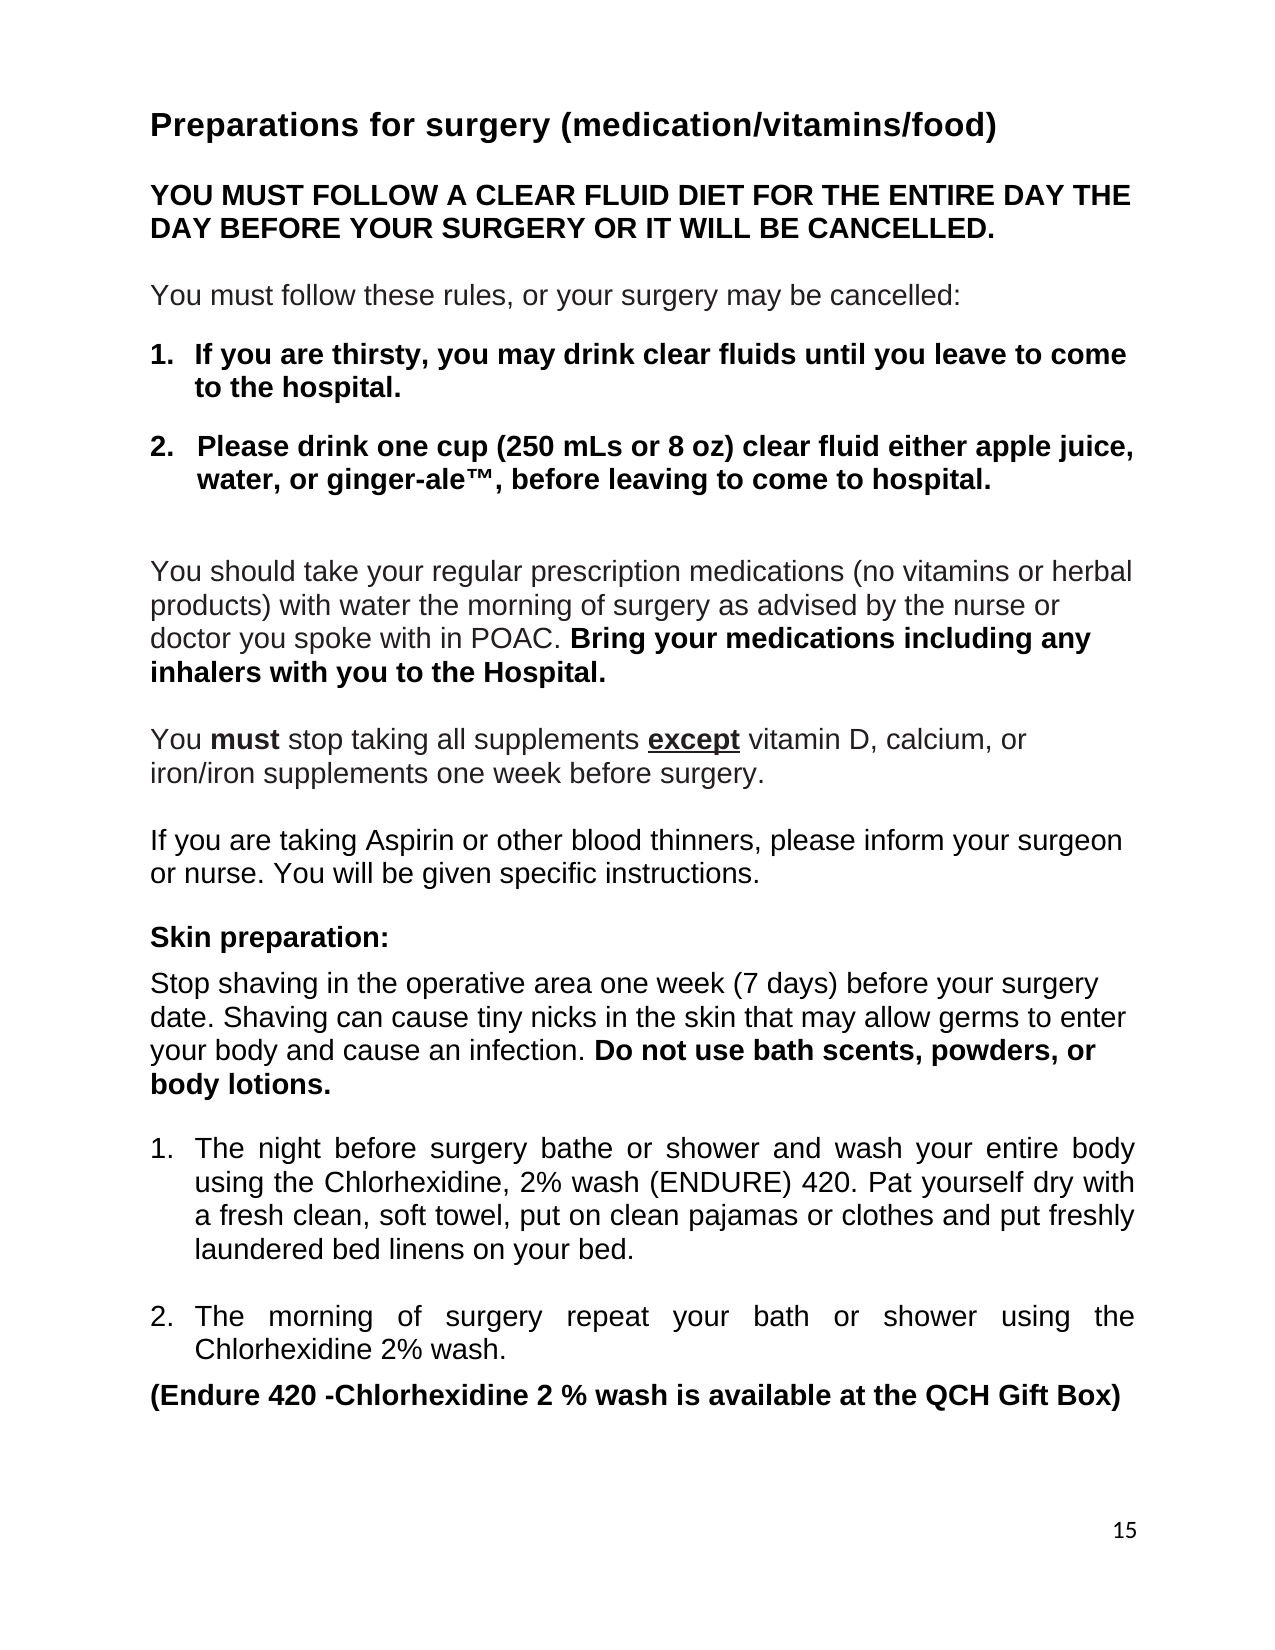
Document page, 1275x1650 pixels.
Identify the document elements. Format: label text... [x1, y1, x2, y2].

text (Endure 420 -Chlorhexidine 2 % wash is available at the QCH Gift Box) [150, 1378, 1137, 1412]
list The morning of surgery repeat your bath or shower using the Chlorhexidine 2% wash. [150, 1299, 1137, 1366]
text If you are taking Aspirin or other blood thinners, please inform your surgeon or nurse. You will be given specific instructions. [150, 823, 1137, 890]
text You must follow these rules, or your surgery may be cancelled: [150, 278, 1137, 312]
list The night before surgery bathe or shower and wash your entire body using the Chlorhexidine, 2% wash (ENDURE) 420. Pat yourself dry with a fresh clean, soft towel, put on clean pajamas or clothes and put freshly laundered bed linens on your bed. [150, 1131, 1137, 1265]
list Please drink one cup (250 mLs or 8 oz) clear fluid either apple juice, water, or ginger-ale™, before leaving to come to hospital. [150, 429, 1137, 496]
text YOU MUST FOLLOW A CLEAR FLUID DIET FOR THE ENTIRE DAY THE DAY BEFORE YOUR SURGERY OR IT WILL BE CANCELLED. [150, 177, 1137, 244]
text You should take your regular prescription medications (no vitamins or herbal products) with water the morning of surgery as advised by the nurse or doctor you spoke with in POAC. Bring your medications including any inhalers with you to the Hospital. [150, 554, 1137, 688]
title Preparations for surgery (medication/vitamins/food) [150, 106, 1137, 144]
text Skin preparation: [150, 920, 1137, 954]
text Stop shaving in the operative area one week (7 days) before your surgery date. Shaving can cause tiny nicks in the skin that may allow germs to enter your body and cause an infection. Do not use bath scents, powders, or body lotions. [150, 966, 1137, 1101]
text You must stop taking all supplements except vitamin D, calcium, or iron/iron supplements one week before surgery. [150, 722, 1137, 789]
list If you are thirsty, you may drink clear fluids until you leave to come to the hospital. [150, 337, 1137, 404]
